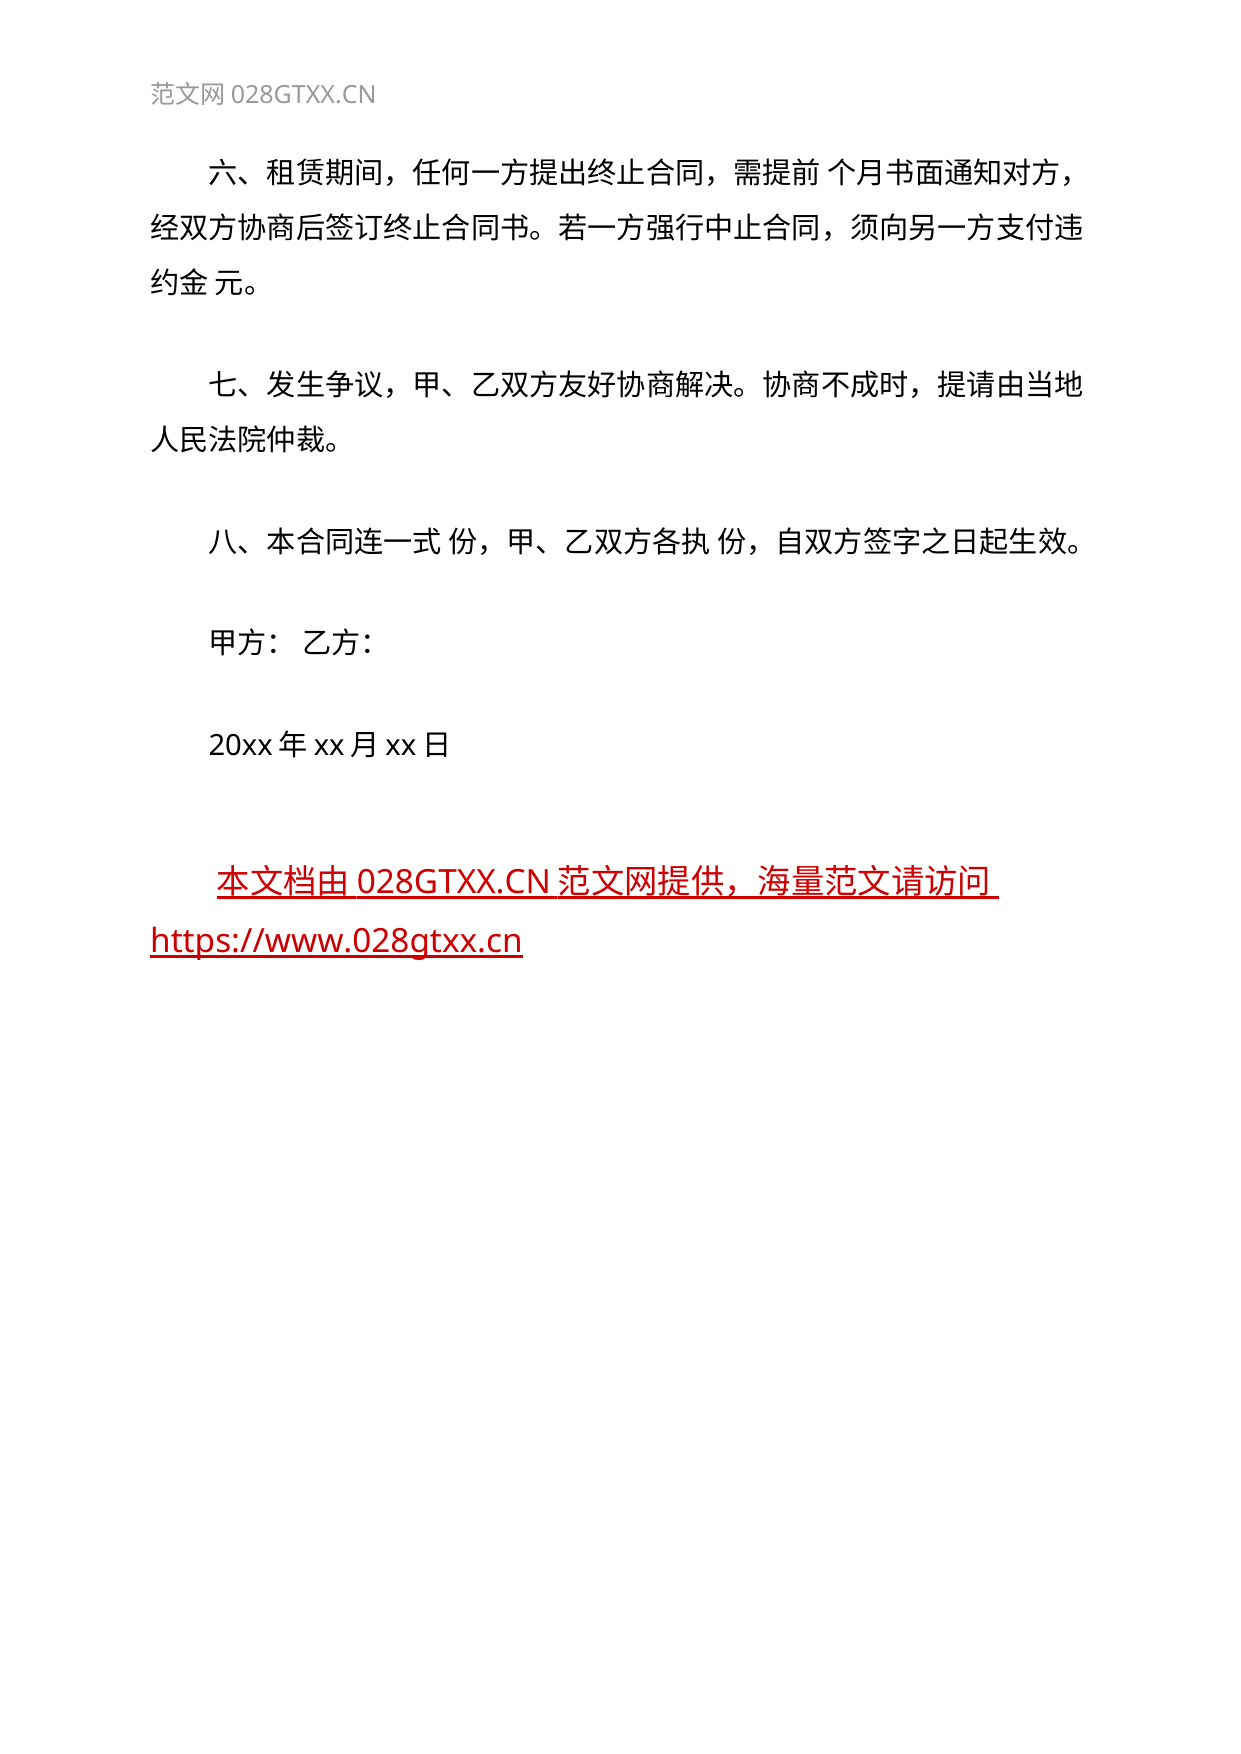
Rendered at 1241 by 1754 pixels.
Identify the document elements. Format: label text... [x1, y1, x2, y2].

text 本文档由028GTXX.CN范文网提供，海量范文请访问 https://www.028gtxx.cn [150, 855, 1090, 962]
text 八、本合同连一式 份，甲、乙双方各执 份，自双方签字之日起生效。 [150, 518, 1090, 561]
text 甲方： 乙方： [150, 620, 1090, 662]
text 六、租赁期间，任何一方提出终止合同，需提前 个月书面通知对方，经双方协商后签订终止合同书。若一方强行中止合同，须向另一方支付违约金 元。 [150, 150, 1090, 302]
text 七、发生争议，甲、乙双方友好协商解决。协商不成时，提请由当地人民法院仲裁。 [150, 362, 1090, 459]
text 20xx年xx月xx日 [150, 722, 1090, 764]
